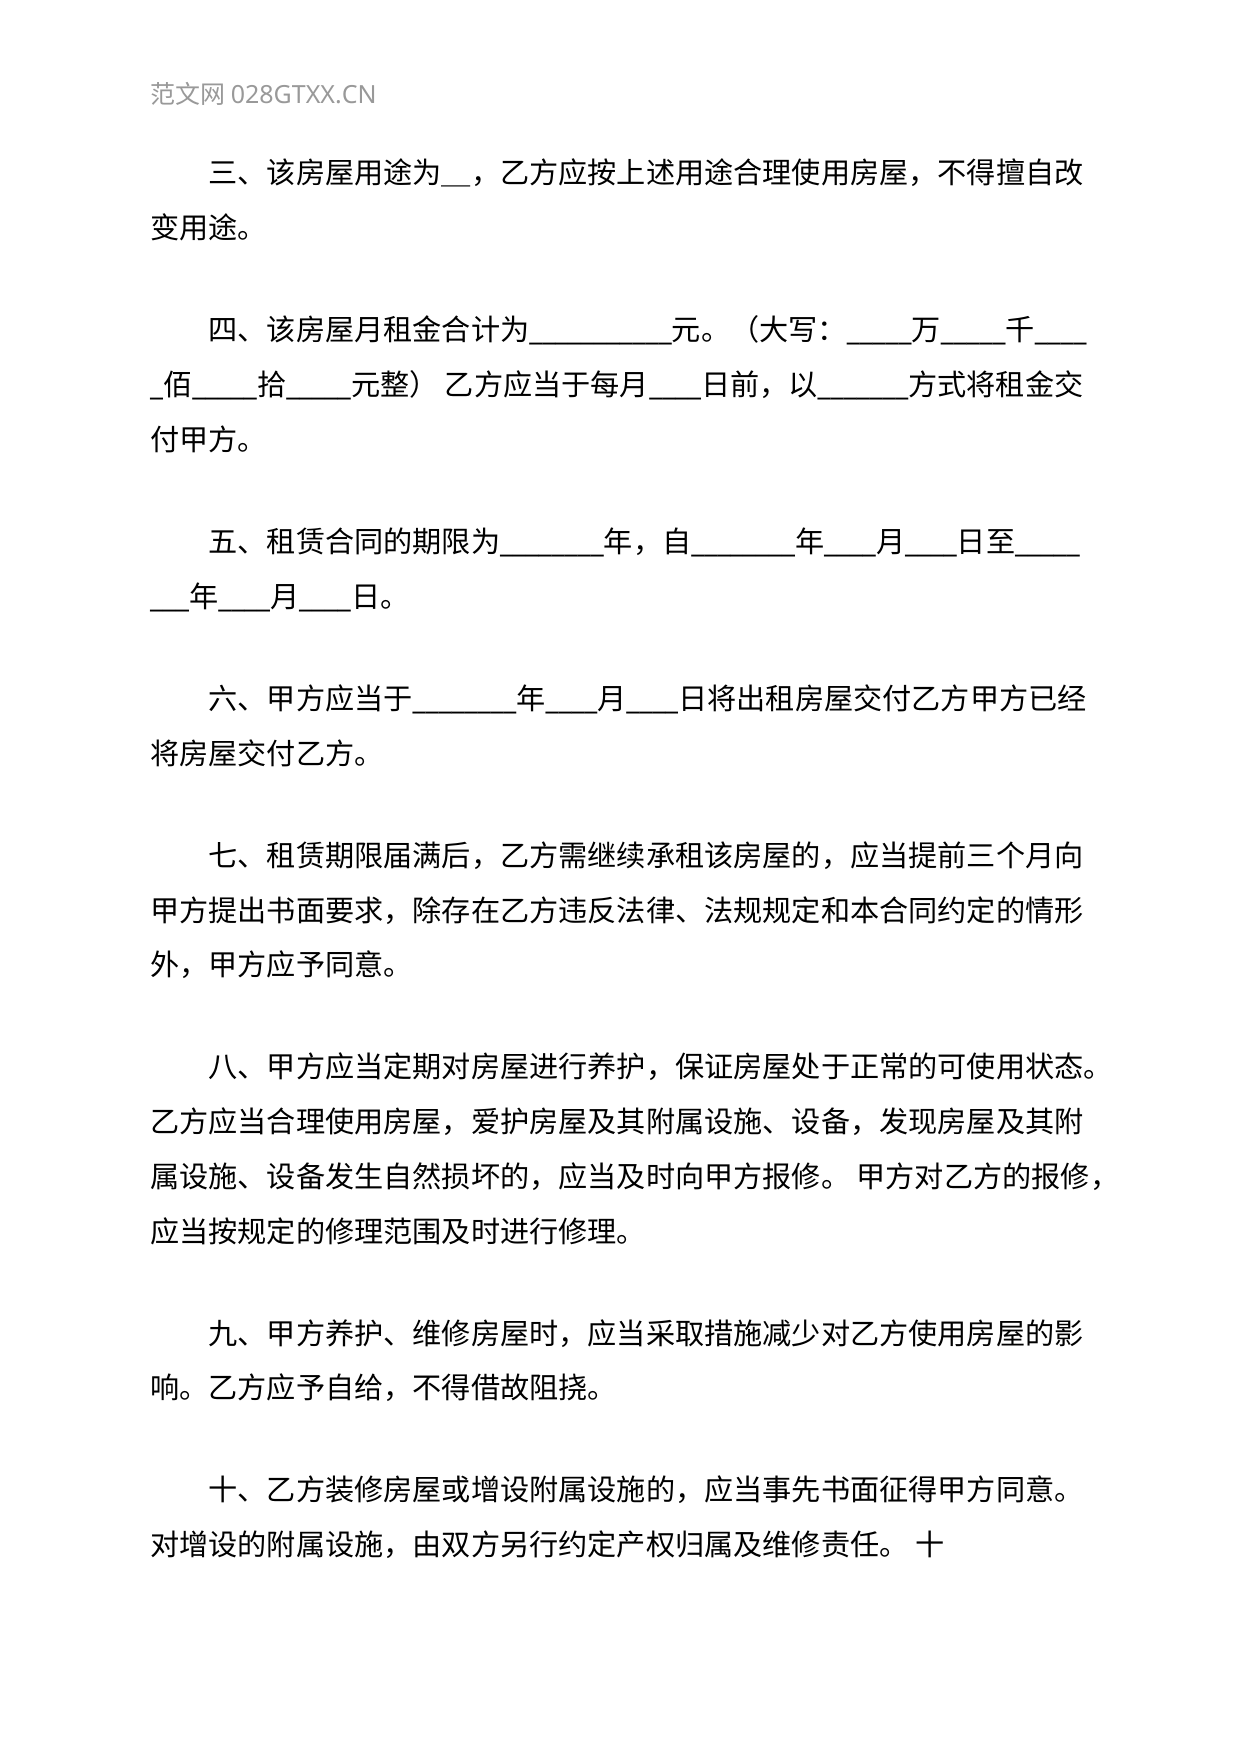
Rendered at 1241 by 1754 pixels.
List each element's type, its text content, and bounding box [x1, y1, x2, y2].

text 十、乙方装修房屋或增设附属设施的，应当事先书面征得甲方同意。对增设的附属设施，由双方另行约定产权归属及维修责任。 十 [150, 1467, 1090, 1564]
text 六、甲方应当于________年____月____日将出租房屋交付乙方甲方已经将房屋交付乙方。 [150, 675, 1090, 773]
text 七、租赁期限届满后，乙方需继续承租该房屋的，应当提前三个月向甲方提出书面要求，除存在乙方违反法律、法规规定和本合同约定的情形外，甲方应予同意。 [150, 832, 1090, 984]
text 九、甲方养护、维修房屋时，应当采取措施减少对乙方使用房屋的影响。乙方应予自给，不得借故阻挠。 [150, 1310, 1090, 1407]
text 三、该房屋用途为＿，乙方应按上述用途合理使用房屋，不得擅自改变用途。 [150, 150, 1090, 247]
text 八、甲方应当定期对房屋进行养护，保证房屋处于正常的可使用状态。乙方应当合理使用房屋，爱护房屋及其附属设施、设备，发现房屋及其附属设施、设备发生自然损坏的，应当及时向甲方报修。 甲方对乙方的报修，应当按规定的修理范围及时进行修理。 [150, 1044, 1090, 1251]
text 五、租赁合同的期限为________年，自________年____月____日至________年____月____日。 [150, 518, 1090, 616]
text 四、该房屋月租金合计为___________元。（大写：_____万_____千_____佰_____拾_____元整） 乙方应当于每月____日前，以_______方式将租金交付甲方。 [150, 307, 1090, 459]
